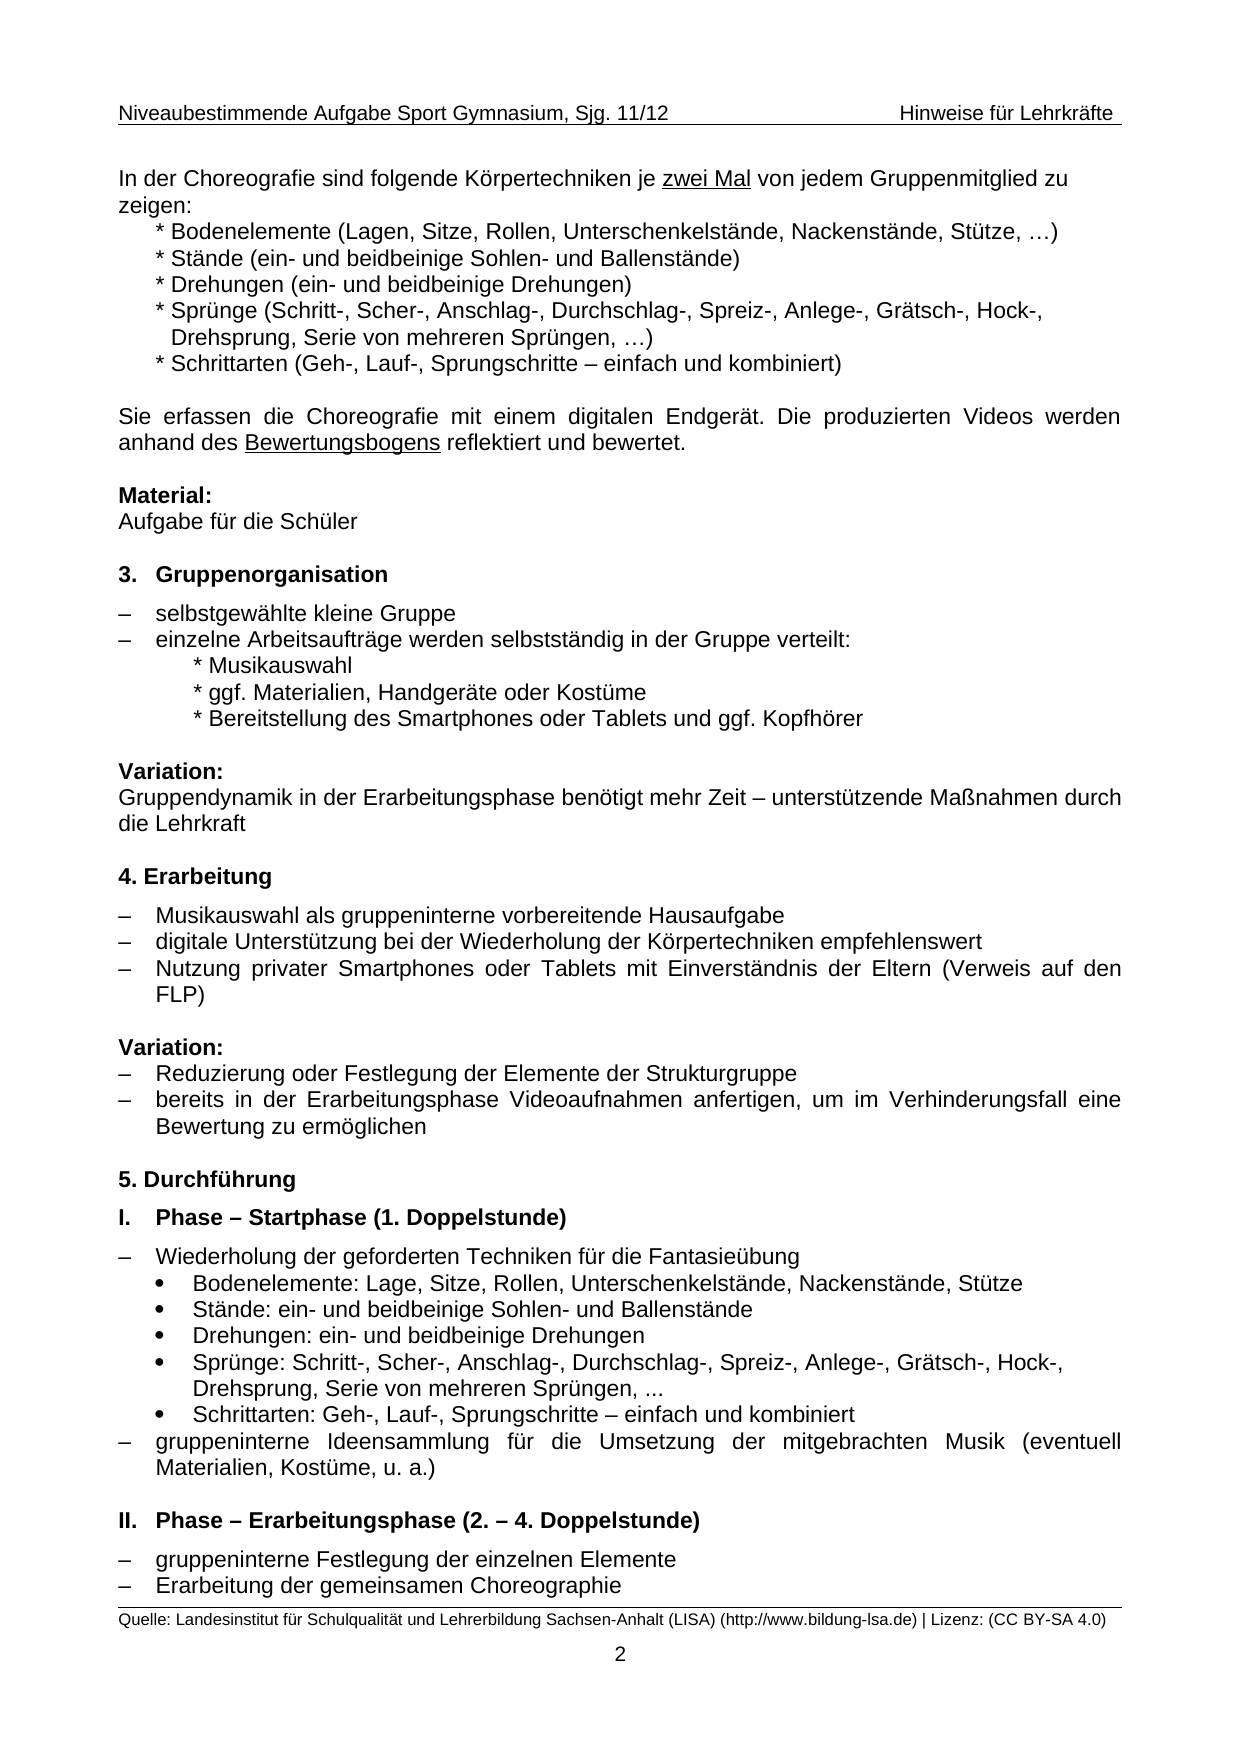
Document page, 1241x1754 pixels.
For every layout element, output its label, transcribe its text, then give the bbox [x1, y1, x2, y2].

list Reduzierung oder Festlegung der Elemente der Strukturgruppe [118, 1060, 1122, 1086]
list einzelne Arbeitsaufträge werden selbstständig in der Gruppe verteilt: [118, 626, 1122, 652]
text * Drehungen (ein- und beidbeinige Drehungen) [118, 271, 1122, 297]
list gruppeninterne Ideensammlung für die Umsetzung der mitgebrachten Musik (eventuell Materialien, Kostüme, u. a.) [118, 1428, 1122, 1480]
list Sprünge: Schritt-, Scher-, Anschlag-, Durchschlag-, Spreiz-, Anlege-, Grätsch-, Hock-, Drehsprung, Serie von mehreren Sprüngen, ... [155, 1349, 1122, 1401]
list Wiederholung der geforderten Techniken für die Fantasieübung [118, 1243, 1122, 1269]
subtitle Gruppenorganisation [118, 561, 1122, 587]
list 4. Erarbeitung [118, 863, 1122, 889]
list Phase – Startphase (1. Doppelstunde) [118, 1204, 1122, 1231]
text Variation: [118, 758, 1122, 784]
text * Sprünge (Schritt-, Scher-, Anschlag-, Durchschlag-, Spreiz-, Anlege-, Grätsch-, Hock-, Drehsprung, Serie von mehreren Sprüngen, …) [118, 297, 1122, 350]
list Drehungen: ein- und beidbeinige Drehungen [155, 1322, 1122, 1349]
text Aufgabe für die Schüler [118, 508, 1122, 534]
list Stände: ein- und beidbeinige Sohlen- und Ballenstände [155, 1296, 1122, 1322]
text * Stände (ein- und beidbeinige Sohlen- und Ballenstände) [155, 244, 1122, 271]
list gruppeninterne Festlegung der einzelnen Elemente [118, 1546, 1122, 1572]
list * Musikauswahl [156, 652, 1122, 679]
list digitale Unterstützung bei der Wiederholung der Körpertechniken empfehlenswert [118, 928, 1122, 955]
list Musikauswahl als gruppeninterne vorbereitende Hausaufgabe [118, 902, 1122, 928]
list Bodenelemente: Lage, Sitze, Rollen, Unterschenkelstände, Nackenstände, Stütze [155, 1269, 1122, 1296]
text * Bereitstellung des Smartphones oder Tablets und ggf. Kopfhörer [118, 705, 1122, 731]
text * Schrittarten (Geh-, Lauf-, Sprungschritte – einfach und kombiniert) [118, 350, 1122, 376]
text Sie erfassen die Choreografie mit einem digitalen Endgerät. Die produzierten Videos werden anhand des Bewertungsbogens reflektiert und bewertet. [118, 403, 1122, 455]
list * ggf. Materialien, Handgeräte oder Kostüme [156, 679, 1122, 705]
list Erarbeitung der gemeinsamen Choreographie [118, 1572, 1122, 1598]
list Nutzung privater Smartphones oder Tablets mit Einverständnis der Eltern (Verweis auf den FLP) [118, 955, 1122, 1007]
list Schrittarten: Geh-, Lauf-, Sprungschritte – einfach und kombiniert [155, 1401, 1122, 1428]
text * Bodenelemente (Lagen, Sitze, Rollen, Unterschenkelstände, Nackenstände, Stütze, …) [118, 218, 1122, 244]
text 5. Durchführung [118, 1166, 1122, 1192]
text Material: [118, 482, 1122, 508]
list Phase – Erarbeitungsphase (2. – 4. Doppelstunde) [118, 1507, 1122, 1533]
list Gruppendynamik in der Erarbeitungsphase benötigt mehr Zeit – unterstützende Maßnahmen durch die Lehrkraft [118, 784, 1122, 837]
text In der Choreografie sind folgende Körpertechniken je zwei Mal von jedem Gruppenmitglied zu zeigen: [118, 165, 1122, 218]
list selbstgewählte kleine Gruppe [118, 599, 1122, 626]
text Variation: [118, 1034, 1122, 1060]
list bereits in der Erarbeitungsphase Videoaufnahmen anfertigen, um im Verhinderungsfall eine Bewertung zu ermöglichen [118, 1086, 1122, 1139]
